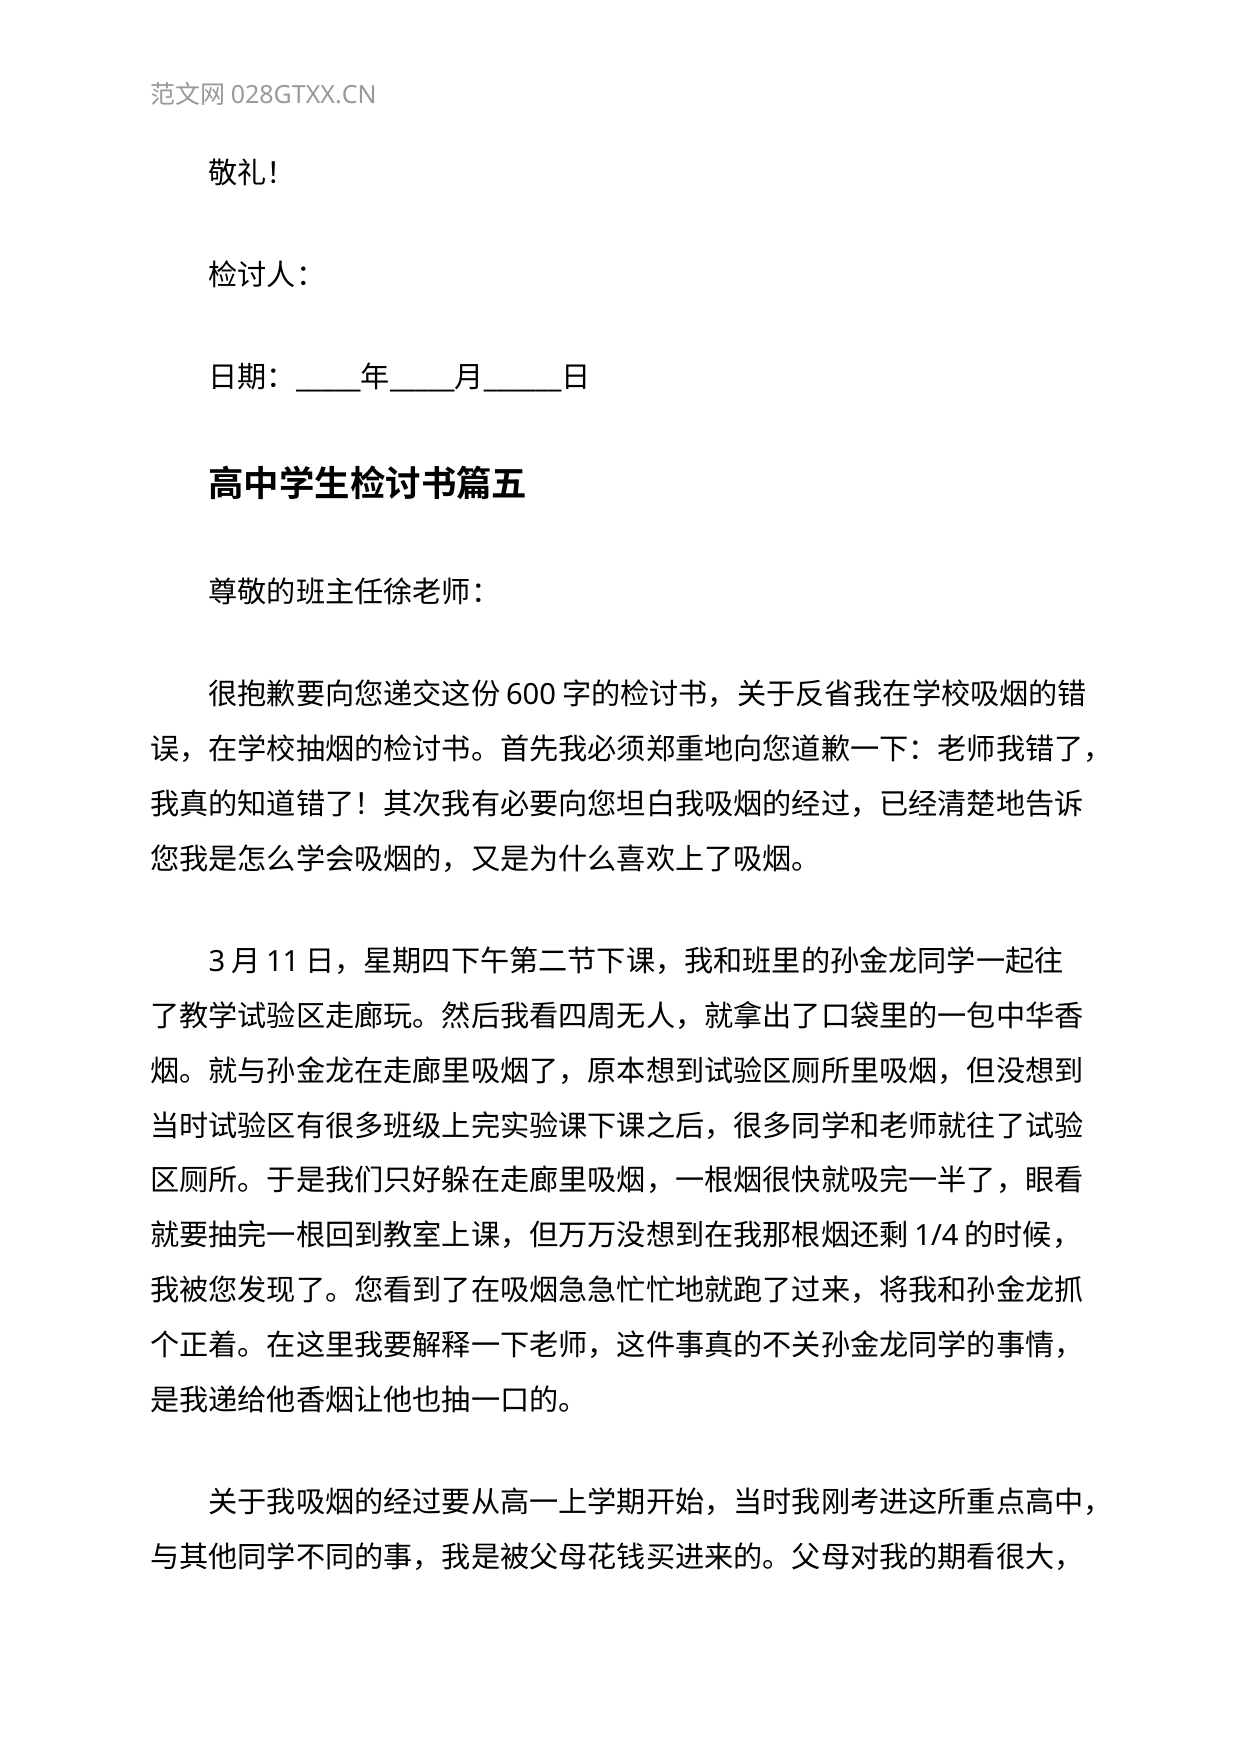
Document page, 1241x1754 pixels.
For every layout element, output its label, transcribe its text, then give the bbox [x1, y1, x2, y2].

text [150, 1478, 1090, 1576]
text 日期：_____年_____月______日 [150, 353, 1090, 396]
text 尊敬的班主任徐老师： [150, 569, 1090, 611]
text 很抱歉要向您递交这份600字的检讨书，关于反省我在学校吸烟的错误，在学校抽烟的检讨书。首先我必须郑重地向您道歉一下：老师我错了，我真的知道错了！其次我有必要向您坦白我吸烟的经过，已经清楚地告诉您我是怎么学会吸烟的，又是为什么喜欢上了吸烟。 [150, 671, 1090, 878]
text 3月11日，星期四下午第二节下课，我和班里的孙金龙同学一起往了教学试验区走廊玩。然后我看四周无人，就拿出了口袋里的一包中华香烟。就与孙金龙在走廊里吸烟了，原本想到试验区厕所里吸烟，但没想到当时试验区有很多班级上完实验课下课之后，很多同学和老师就往了试验区厕所。于是我们只好躲在走廊里吸烟，一根烟很快就吸完一半了，眼看就要抽完一根回到教室上课，但万万没想到在我那根烟还剩1/4的时候，我被您发现了。您看到了在吸烟急急忙忙地就跑了过来，将我和孙金龙抓个正着。在这里我要解释一下老师，这件事真的不关孙金龙同学的事情，是我递给他香烟让他也抽一口的。 [150, 937, 1090, 1419]
text 敬礼！ [150, 150, 1090, 192]
text 检讨人： [150, 252, 1090, 294]
text 高中学生检讨书篇五 [150, 456, 1090, 507]
